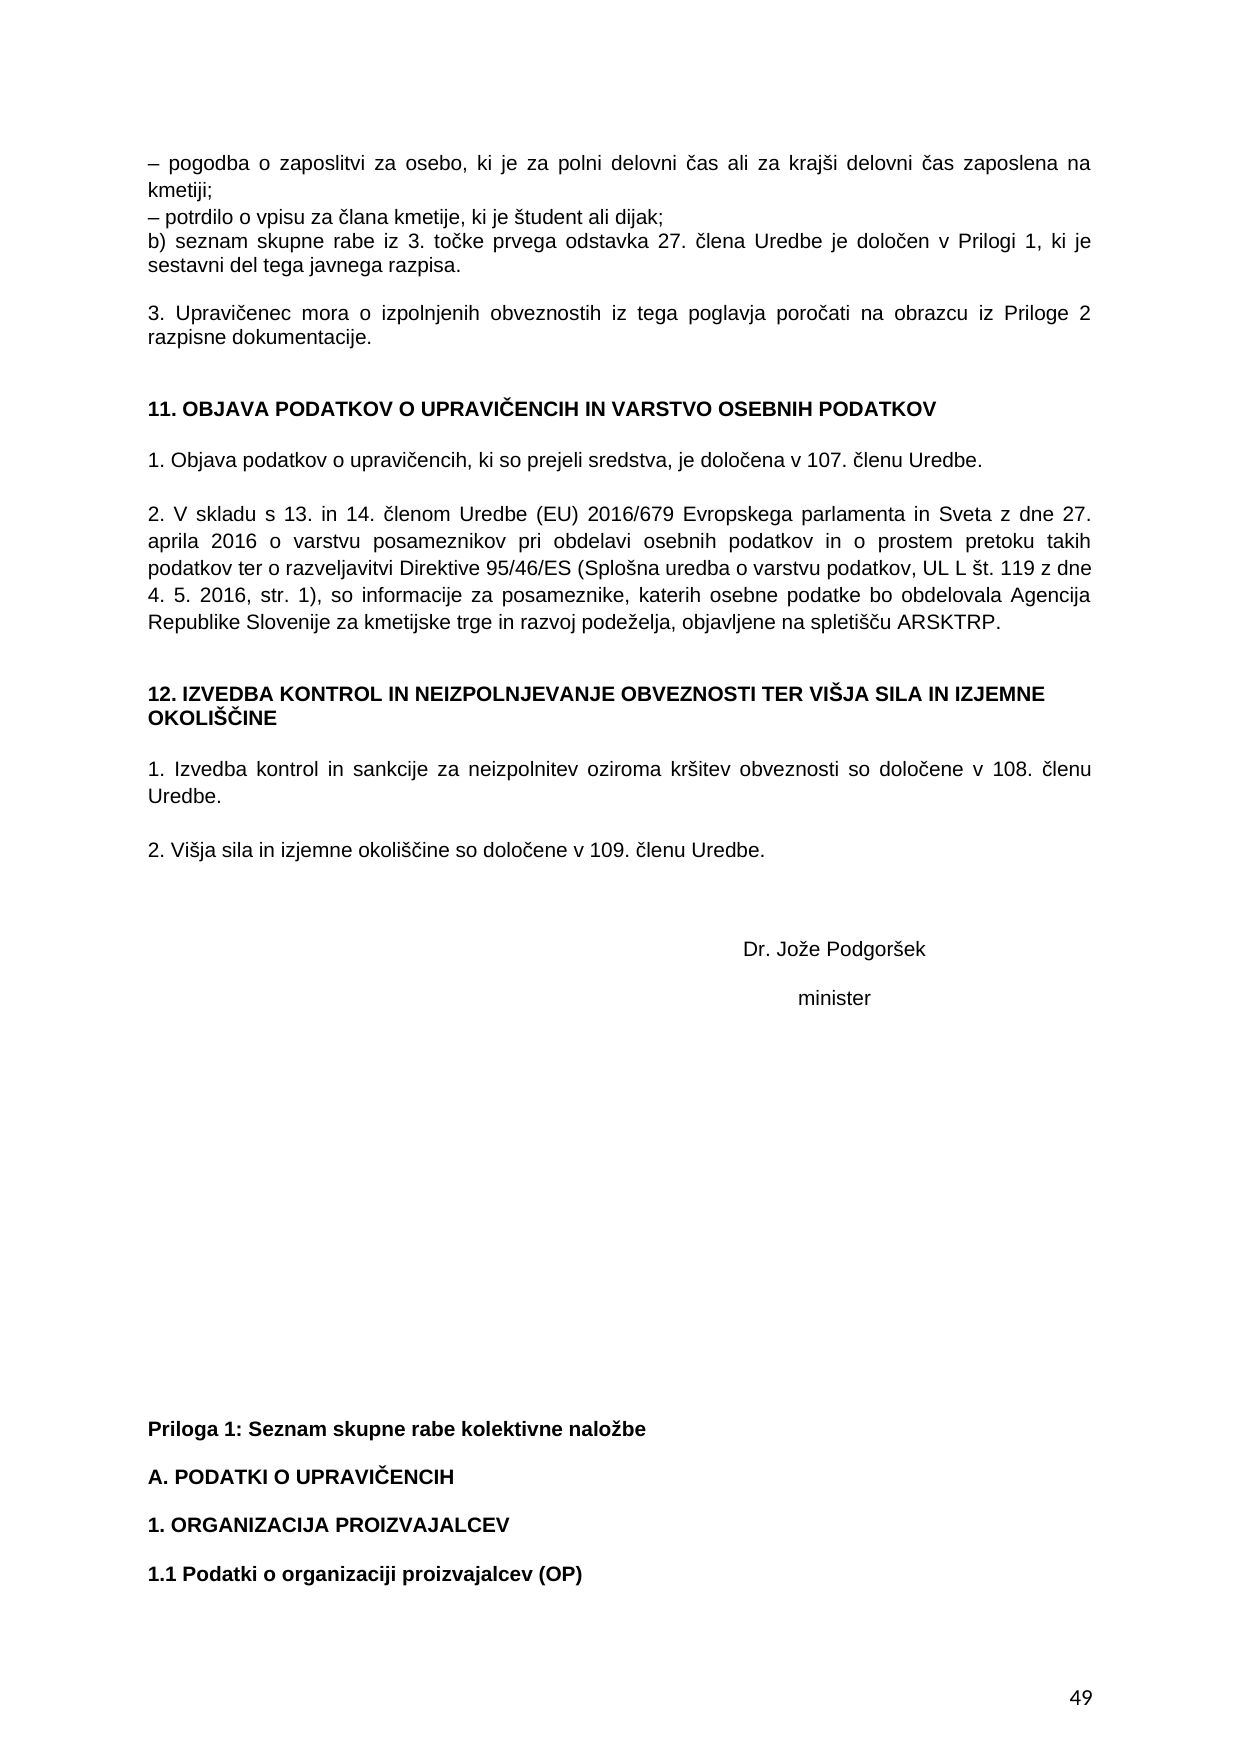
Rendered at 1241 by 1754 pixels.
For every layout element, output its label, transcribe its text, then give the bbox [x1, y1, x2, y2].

text 3. Upravičenec mora o izpolnjenih obveznostih iz tega poglavja poročati na obrazcu iz Priloge 2 razpisne dokumentacije. [148, 301, 1093, 349]
text minister [576, 986, 1093, 1010]
text 1. Izvedba kontrol in sankcije za neizpolnitev oziroma kršitev obveznosti so določene v 108. členu Uredbe. [148, 754, 1093, 808]
text 11. OBJAVA PODATKOV O UPRAVIČENCIH IN VARSTVO OSEBNIH PODATKOV [148, 397, 1093, 421]
text 2. V skladu s 13. in 14. členom Uredbe (EU) 2016/679 Evropskega parlamenta in Sveta z dne 27. aprila 2016 o varstvu posameznikov pri obdelavi osebnih podatkov in o prostem pretoku takih podatkov ter o razveljavitvi Direktive 95/46/ES (Splošna uredba o varstvu podatkov, UL L št. 119 z dne 4. 5. 2016, str. 1), so informacije za posameznike, katerih osebne podatke bo obdelovala Agencija Republike Slovenije za kmetijske trge in razvoj podeželja, objavljene na spletišču ARSKTRP. [148, 499, 1093, 634]
text 1. Objava podatkov o upravičencih, ki so prejeli sredstva, je določena v 107. členu Uredbe. [148, 444, 1093, 472]
text 12. IZVEDBA KONTROL IN NEIZPOLNJEVANJE OBVEZNOSTI TER VIŠJA SILA IN IZJEMNE OKOLIŠČINE [148, 682, 1093, 730]
text 1. ORGANIZACIJA PROIZVAJALCEV [148, 1513, 1093, 1537]
text Dr. Jože Podgoršek [576, 937, 1093, 961]
text – potrdilo o vpisu za člana kmetije, ki je študent ali dijak; [148, 202, 1093, 229]
text A. PODATKI O UPRAVIČENCIH [148, 1465, 1093, 1489]
text 1.1 Podatki o organizaciji proizvajalcev (OP) [148, 1561, 1093, 1585]
text Priloga 1: Seznam skupne rabe kolektivne naložbe [148, 1416, 1093, 1440]
text – pogodba o zaposlitvi za osebo, ki je za polni delovni čas ali za krajši delovni čas zaposlena na kmetiji; [148, 148, 1093, 202]
text b) seznam skupne rabe iz 3. točke prvega odstavka 27. člena Uredbe je določen v Prilogi 1, ki je sestavni del tega javnega razpisa. [148, 229, 1093, 277]
text 2. Višja sila in izjemne okoliščine so določene v 109. členu Uredbe. [148, 835, 1093, 862]
